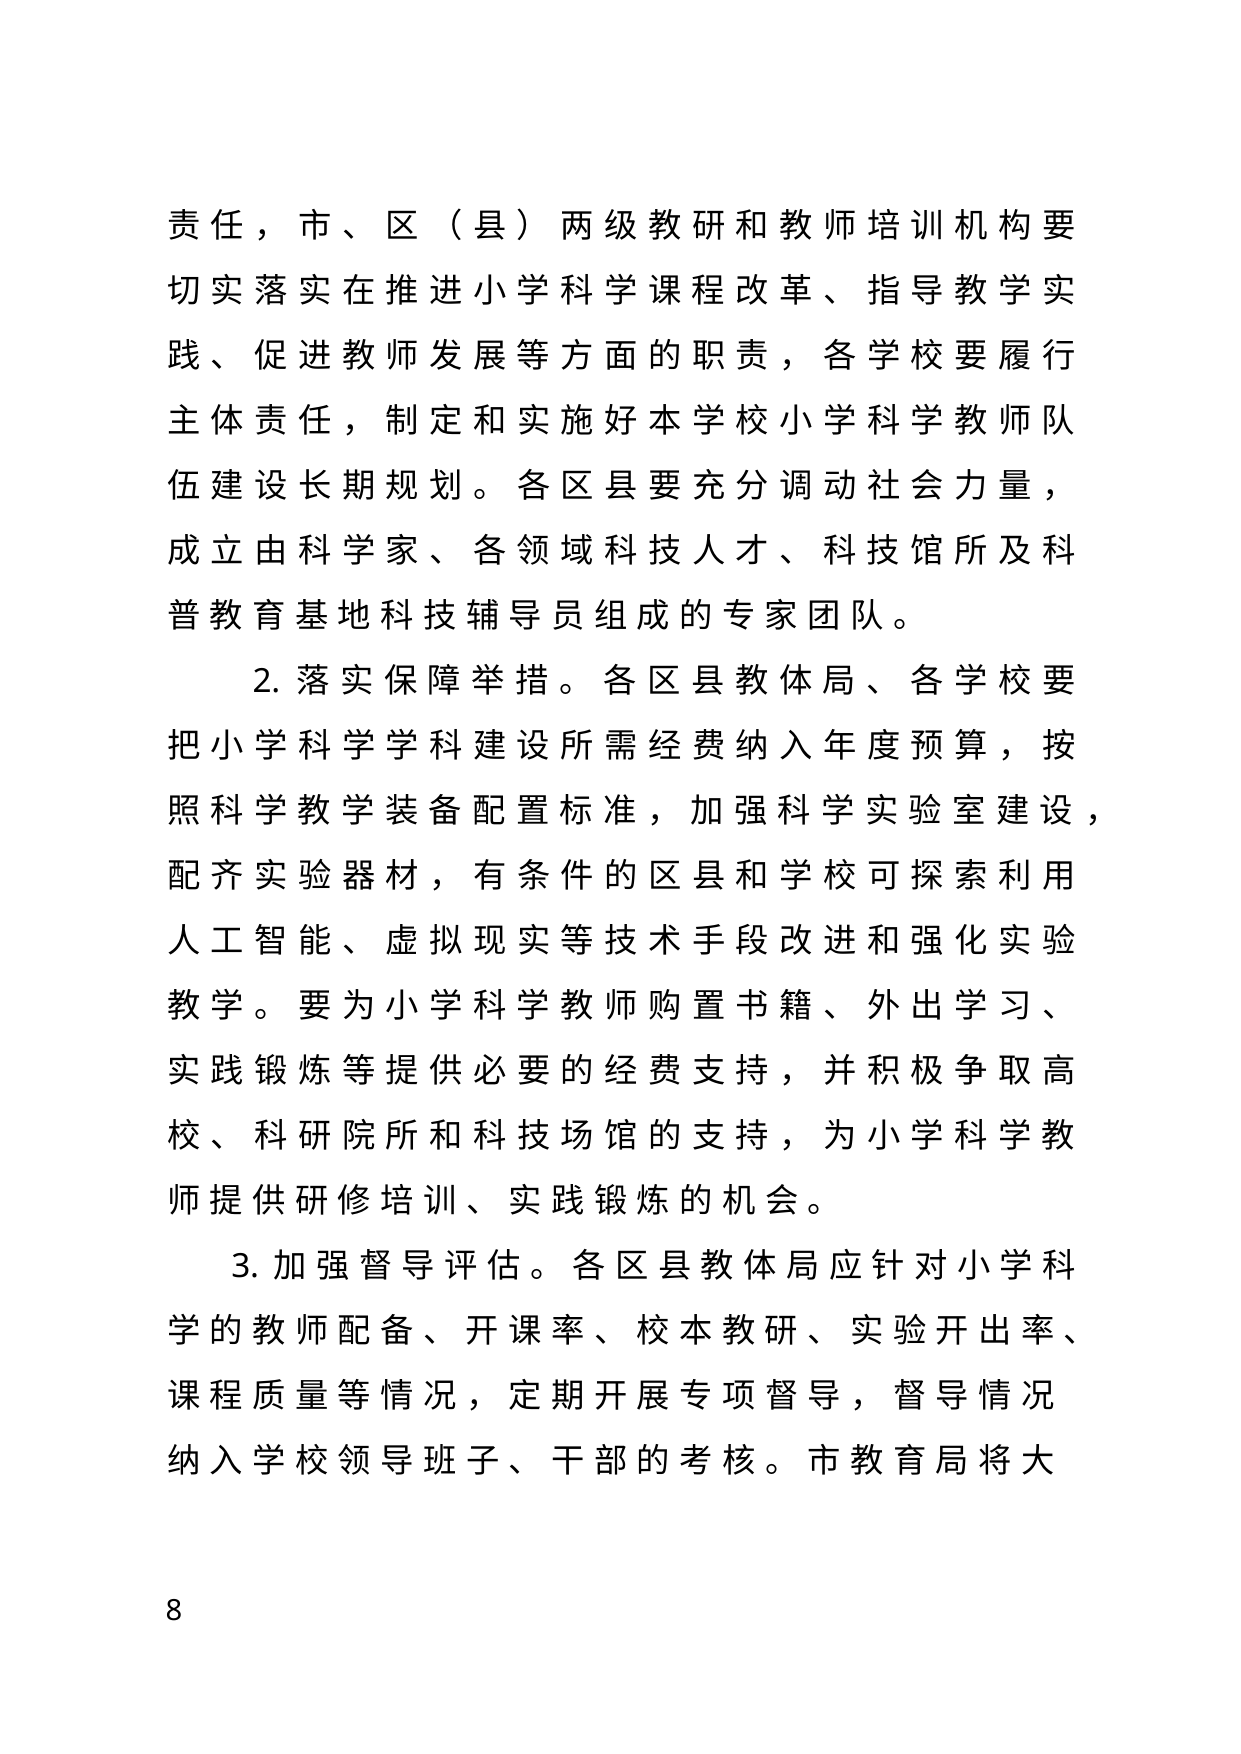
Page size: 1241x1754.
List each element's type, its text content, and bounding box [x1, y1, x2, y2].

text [167, 1230, 1085, 1490]
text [167, 190, 1085, 645]
text 2.落实保障举措。各区县教体局、各学校要把小学科学学科建设所需经费纳入年度预算，按照科学教学装备配置标准，加强科学实验室建设，配齐实验器材，有条件的区县和学校可探索利用人工智能、虚拟现实等技术手段改进和强化实验教学。要为小学科学教师购置书籍、外出学习、实践锻炼等提供必要的经费支持，并积极争取高校、科研院所和科技场馆的支持，为小学科学教师提供研修培训、实践锻炼的机会。 [167, 645, 1085, 1230]
